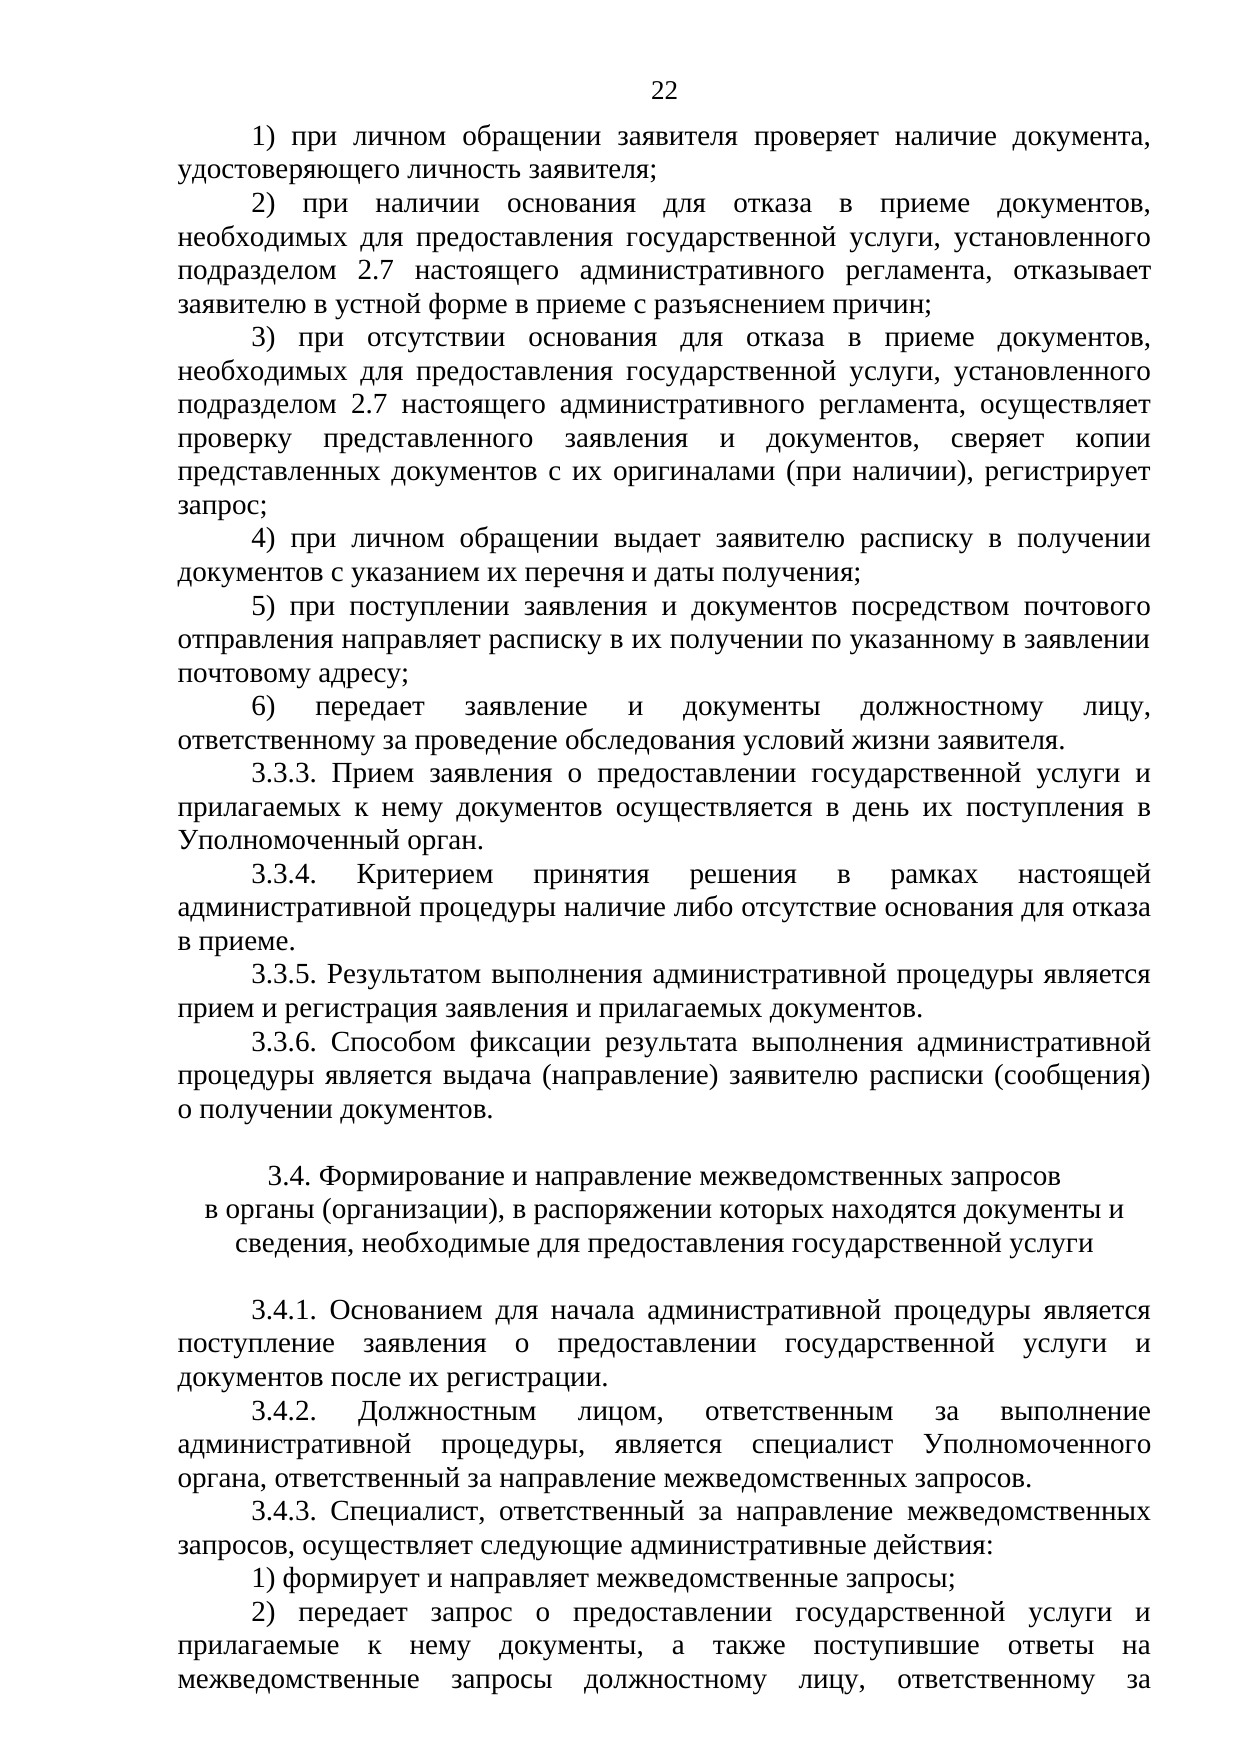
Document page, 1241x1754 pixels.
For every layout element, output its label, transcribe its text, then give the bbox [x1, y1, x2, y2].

text 3.4.1. Основанием для начала административной процедуры является поступление заявления о предоставлении государственной услуги и документов после их регистрации. [177, 1292, 1152, 1393]
text 1) при личном обращении заявителя проверяет наличие документа, удостоверяющего личность заявителя; [177, 118, 1152, 185]
text 3.4.2. Должностным лицом, ответственным за выполнение административной процедуры, является специалист Уполномоченного органа, ответственный за направление межведомственных запросов. [177, 1393, 1152, 1493]
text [177, 1594, 1152, 1694]
text 3) при отсутствии основания для отказа в приеме документов, необходимых для предоставления государственной услуги, установленного подразделом 2.7 настоящего административного регламента, осуществляет проверку представленного заявления и документов, сверяет копии представленных документов с их оригиналами (при наличии), регистрирует запрос; [177, 319, 1152, 521]
text 3.3.6. Способом фиксации результата выполнения административной процедуры является выдача (направление) заявителю расписки (сообщения) о получении документов. [177, 1024, 1152, 1124]
text 3.3.3. Прием заявления о предоставлении государственной услуги и прилагаемых к нему документов осуществляется в день их поступления в Уполномоченный орган. [177, 755, 1152, 856]
text 1) формирует и направляет межведомственные запросы; [177, 1560, 1152, 1594]
text 3.4. Формирование и направление межведомственных запросов [177, 1158, 1152, 1191]
text 2) при наличии основания для отказа в приеме документов, необходимых для предоставления государственной услуги, установленного подразделом 2.7 настоящего административного регламента, отказывает заявителю в устной форме в приеме с разъяснением причин; [177, 185, 1152, 319]
text в органы (организации), в распоряжении которых находятся документы и сведения, необходимые для предоставления государственной услуги [177, 1191, 1152, 1258]
text 4) при личном обращении выдает заявителю расписку в получении документов с указанием их перечня и даты получения; [177, 521, 1152, 588]
text 6) передает заявление и документы должностному лицу, ответственному за проведение обследования условий жизни заявителя. [177, 688, 1152, 755]
text 5) при поступлении заявления и документов посредством почтового отправления направляет расписку в их получении по указанному в заявлении почтовому адресу; [177, 588, 1152, 688]
text 3.3.4. Критерием принятия решения в рамках настоящей административной процедуры наличие либо отсутствие основания для отказа в приеме. [177, 856, 1152, 957]
text 3.3.5. Результатом выполнения административной процедуры является прием и регистрация заявления и прилагаемых документов. [177, 957, 1152, 1024]
text 3.4.3. Специалист, ответственный за направление межведомственных запросов, осуществляет следующие административные действия: [177, 1493, 1152, 1560]
